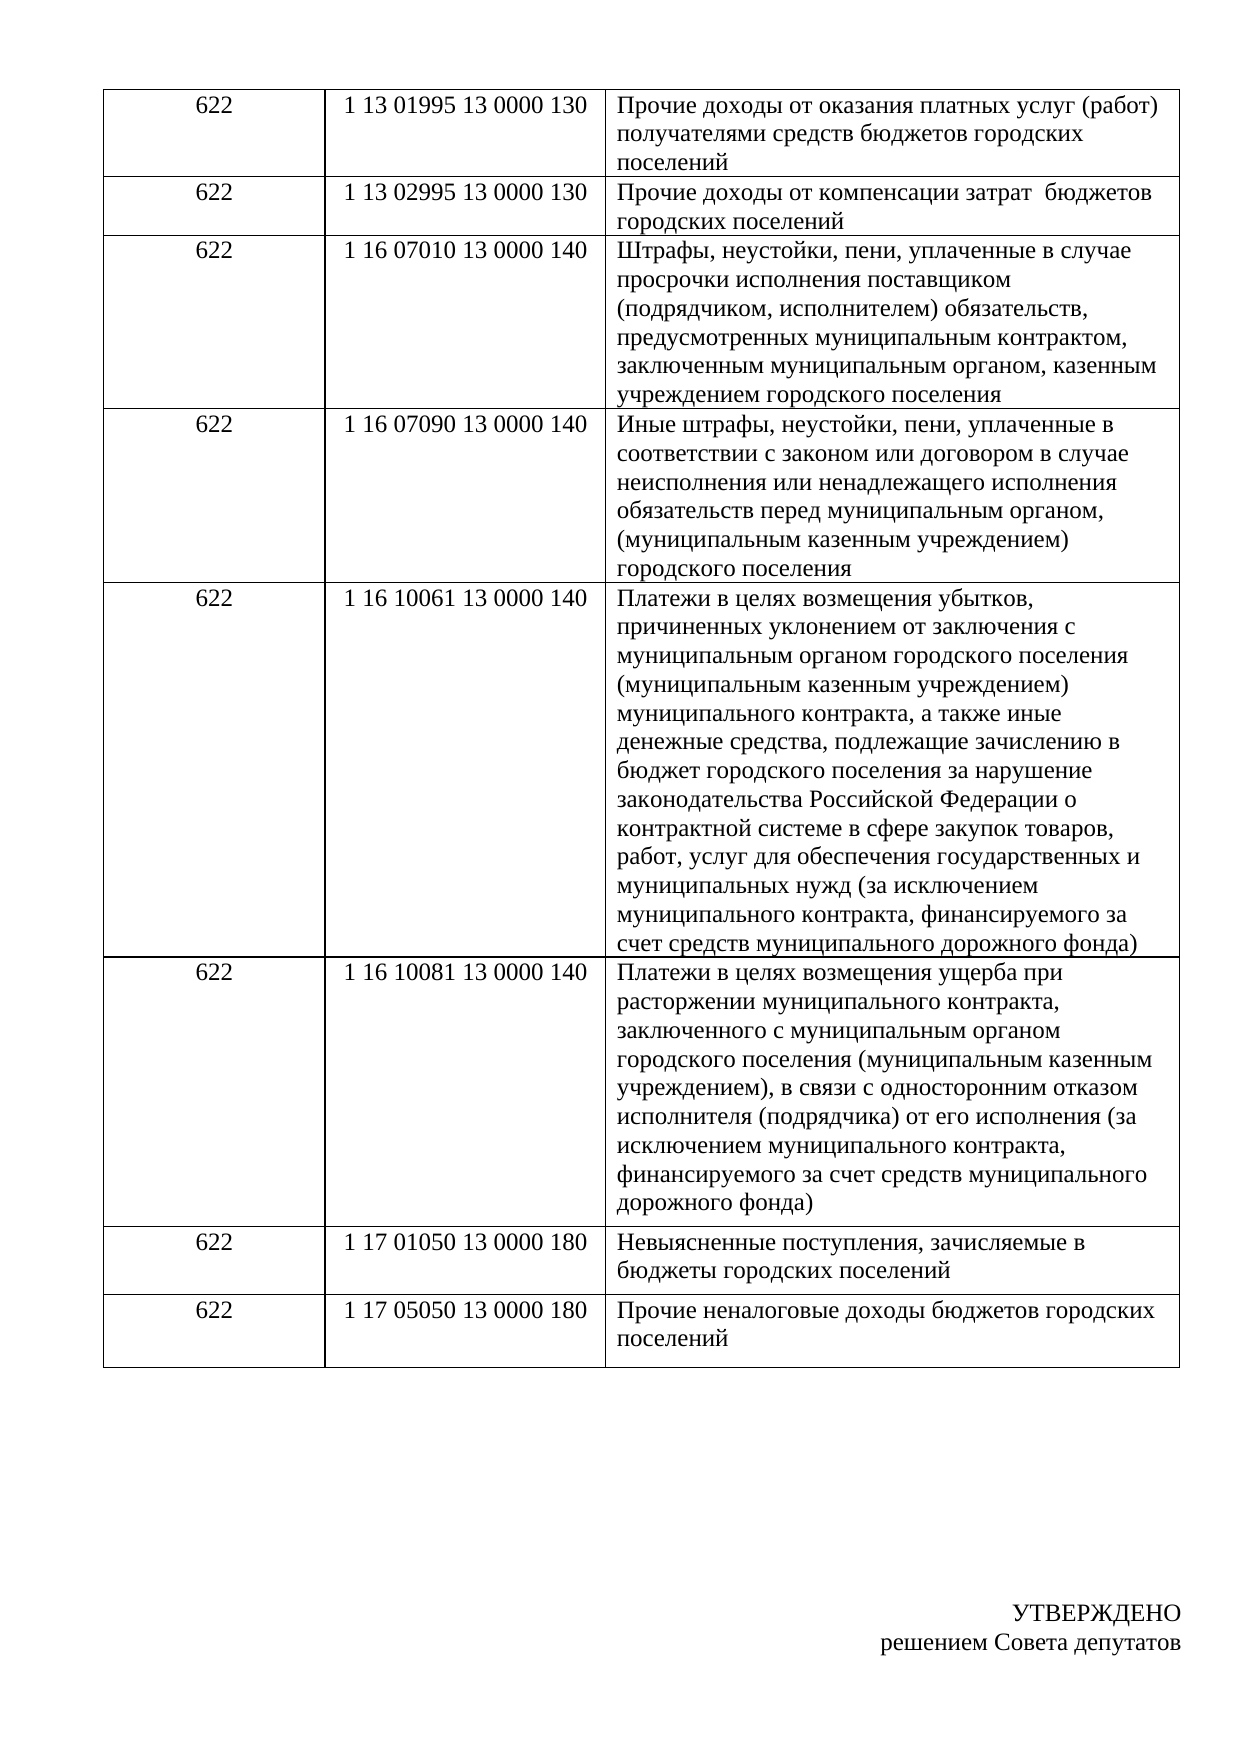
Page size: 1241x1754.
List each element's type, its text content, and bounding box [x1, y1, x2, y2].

table_cell 622 [104, 177, 324, 234]
text УТВЕРЖДЕНО [177, 1598, 1181, 1627]
table_cell Платежи в целях возмещения ущерба при расторжении муниципального контракта, заключенного с муниципальным органом городского поселения (муниципальным казенным учреждением), в связи с односторонним отказом исполнителя (подрядчика) от его исполнения (за исключением муниципального контракта, финансируемого за счет средств муниципального дорожного фонда) [606, 958, 1179, 1226]
table_cell 1 13 02995 13 0000 130 [326, 177, 605, 234]
table_cell Иные штрафы, неустойки, пени, уплаченные в соответствии с законом или договором в случае неисполнения или ненадлежащего исполнения обязательств перед муниципальным органом, (муниципальным казенным учреждением) городского поселения [606, 409, 1179, 582]
table_cell 1 16 07090 13 0000 140 [326, 409, 605, 582]
table_cell 622 [104, 409, 324, 582]
table_cell 622 [104, 958, 324, 1226]
text решением Совета депутатов [664, 1627, 1181, 1656]
table_cell 1 16 07010 13 0000 140 [326, 236, 605, 408]
table_cell Платежи в целях возмещения убытков, причиненных уклонением от заключения с муниципальным органом городского поселения (муниципальным казенным учреждением) муниципального контракта, а также иные денежные средства, подлежащие зачислению в бюджет городского поселения за нарушение законодательства Российской Федерации о контрактной системе в сфере закупок товаров, работ, услуг для обеспечения государственных и муниципальных нужд (за исключением муниципального контракта, финансируемого за счет средств муниципального дорожного фонда) [606, 583, 1179, 956]
table_cell 622 [104, 583, 324, 956]
table_cell 1 17 01050 13 0000 180 [326, 1227, 605, 1294]
table_cell 1 16 10081 13 0000 140 [326, 958, 605, 1226]
table_cell 1 16 10061 13 0000 140 [326, 583, 605, 956]
table_cell 1 13 01995 13 0000 130 [326, 90, 605, 176]
table_cell 622 [104, 90, 324, 176]
table_cell 622 [104, 1227, 324, 1294]
table_cell Штрафы, неустойки, пени, уплаченные в случае просрочки исполнения поставщиком (подрядчиком, исполнителем) обязательств, предусмотренных муниципальным контрактом, заключенным муниципальным органом, казенным учреждением городского поселения [606, 236, 1179, 408]
table_cell Невыясненные поступления, зачисляемые в бюджеты городских поселений [606, 1227, 1179, 1294]
table_cell 622 [104, 1295, 324, 1367]
table_cell Прочие доходы от оказания платных услуг (работ) получателями средств бюджетов городских поселений [606, 90, 1179, 176]
table_cell Прочие доходы от компенсации затрат бюджетов городских поселений [606, 177, 1179, 234]
table_cell 1 17 05050 13 0000 180 [326, 1295, 605, 1367]
table_cell Прочие неналоговые доходы бюджетов городских поселений [606, 1295, 1179, 1367]
table_cell 622 [104, 236, 324, 408]
